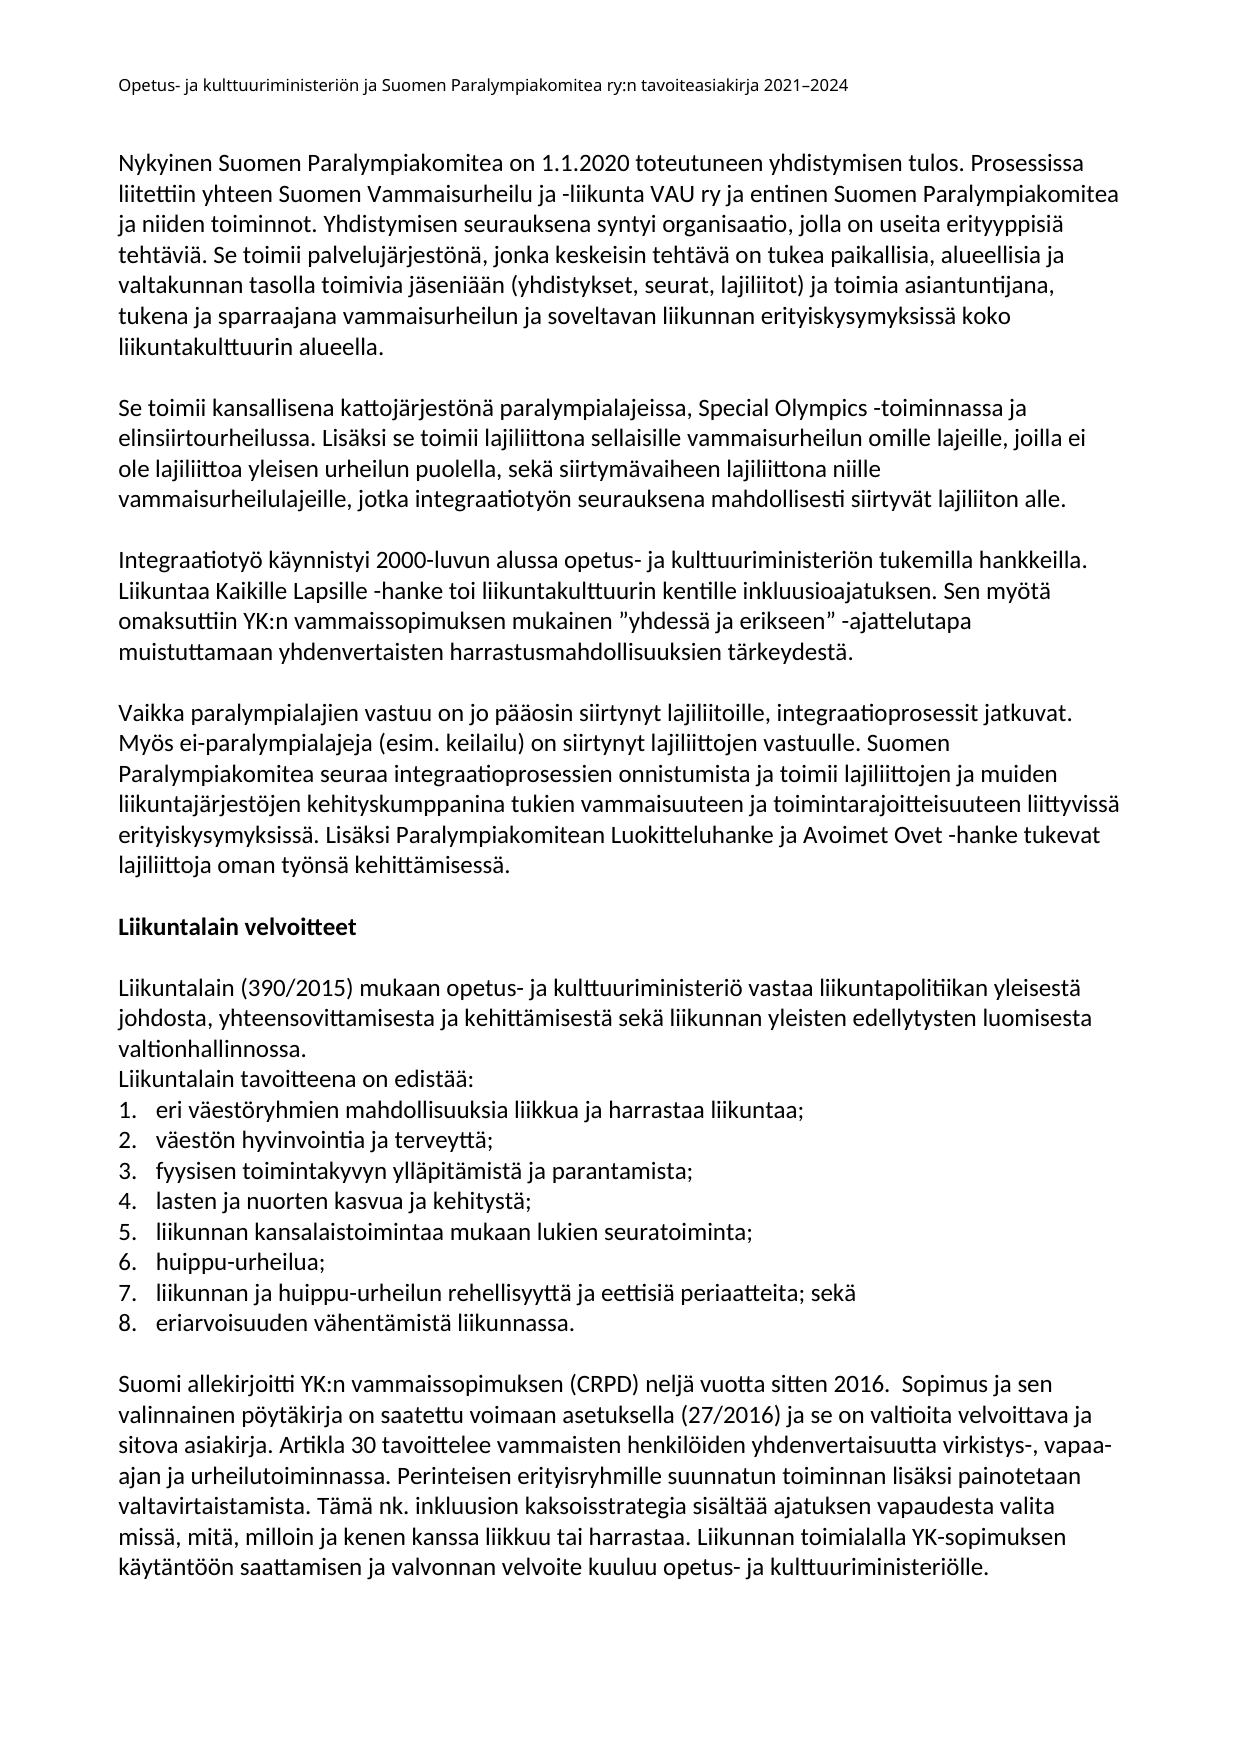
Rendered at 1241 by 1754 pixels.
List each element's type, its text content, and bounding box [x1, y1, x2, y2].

text Liikuntalain velvoitteet [118, 911, 1122, 941]
list lasten ja nuorten kasvua ja kehitystä; [118, 1185, 1122, 1216]
list liikunnan kansalaistoimintaa mukaan lukien seuratoiminta; [118, 1216, 1122, 1246]
list väestön hyvinvointia ja terveyttä; [118, 1124, 1122, 1155]
list liikunnan ja huippu-urheilun rehellisyyttä ja eettisiä periaatteita; sekä [118, 1277, 1122, 1307]
text Liikuntalain (390/2015) mukaan opetus- ja kulttuuriministeriö vastaa liikuntapolitiikan yleisestä johdosta, yhteensovittamisesta ja kehittämisestä sekä liikunnan yleisten edellytysten luomisesta valtionhallinnossa. [118, 972, 1122, 1063]
list eriarvoisuuden vähentämistä liikunnassa. [118, 1307, 1122, 1338]
text Nykyinen Suomen Paralympiakomitea on 1.1.2020 toteutuneen yhdistymisen tulos. Prosessissa liitettiin yhteen Suomen Vammaisurheilu ja -liikunta VAU ry ja entinen Suomen Paralympiakomitea ja niiden toiminnot. Yhdistymisen seurauksena syntyi organisaatio, jolla on useita erityyppisiä tehtäviä. Se toimii palvelujärjestönä, jonka keskeisin tehtävä on tukea paikallisia, alueellisia ja valtakunnan tasolla toimivia jäseniään (yhdistykset, seurat, lajiliitot) ja toimia asiantuntijana, tukena ja sparraajana vammaisurheilun ja soveltavan liikunnan erityiskysymyksissä koko liikuntakulttuurin alueella. [118, 148, 1122, 361]
list fyysisen toimintakyvyn ylläpitämistä ja parantamista; [118, 1155, 1122, 1185]
text Suomi allekirjoitti YK:n vammaissopimuksen (CRPD) neljä vuotta sitten 2016. Sopimus ja sen valinnainen pöytäkirja on saatettu voimaan asetuksella (27/2016) ja se on valtioita velvoittava ja sitova asiakirja. Artikla 30 tavoittelee vammaisten henkilöiden yhdenvertaisuutta virkistys-, vapaa-ajan ja urheilutoiminnassa. Perinteisen erityisryhmille suunnatun toiminnan lisäksi painotetaan valtavirtaistamista. Tämä nk. inkluusion kaksoisstrategia sisältää ajatuksen vapaudesta valita missä, mitä, milloin ja kenen kanssa liikkuu tai harrastaa. Liikunnan toimialalla YK-sopimuksen käytäntöön saattamisen ja valvonnan velvoite kuuluu opetus- ja kulttuuriministeriölle. [118, 1368, 1122, 1582]
text Liikuntalain tavoitteena on edistää: [118, 1063, 1122, 1094]
text Integraatiotyö käynnistyi 2000-luvun alussa opetus- ja kulttuuriministeriön tukemilla hankkeilla. Liikuntaa Kaikille Lapsille -hanke toi liikuntakulttuurin kentille inkluusioajatuksen. Sen myötä omaksuttiin YK:n vammaissopimuksen mukainen ”yhdessä ja erikseen” -ajattelutapa muistuttamaan yhdenvertaisten harrastusmahdollisuuksien tärkeydestä. [118, 544, 1122, 666]
text Se toimii kansallisena kattojärjestönä paralympialajeissa, Special Olympics -toiminnassa ja elinsiirtourheilussa. Lisäksi se toimii lajiliittona sellaisille vammaisurheilun omille lajeille, joilla ei ole lajiliittoa yleisen urheilun puolella, sekä siirtymävaiheen lajiliittona niille vammaisurheilulajeille, jotka integraatiotyön seurauksena mahdollisesti siirtyvät lajiliiton alle. [118, 392, 1122, 514]
list eri väestöryhmien mahdollisuuksia liikkua ja harrastaa liikuntaa; [118, 1094, 1122, 1124]
text Vaikka paralympialajien vastuu on jo pääosin siirtynyt lajiliitoille, integraatioprosessit jatkuvat. Myös ei-paralympialajeja (esim. keilailu) on siirtynyt lajiliittojen vastuulle. Suomen Paralympiakomitea seuraa integraatioprosessien onnistumista ja toimii lajiliittojen ja muiden liikuntajärjestöjen kehityskumppanina tukien vammaisuuteen ja toimintarajoitteisuuteen liittyvissä erityiskysymyksissä. Lisäksi Paralympiakomitean Luokitteluhanke ja Avoimet Ovet -hanke tukevat lajiliittoja oman työnsä kehittämisessä. [118, 697, 1122, 880]
list huippu-urheilua; [118, 1246, 1122, 1277]
